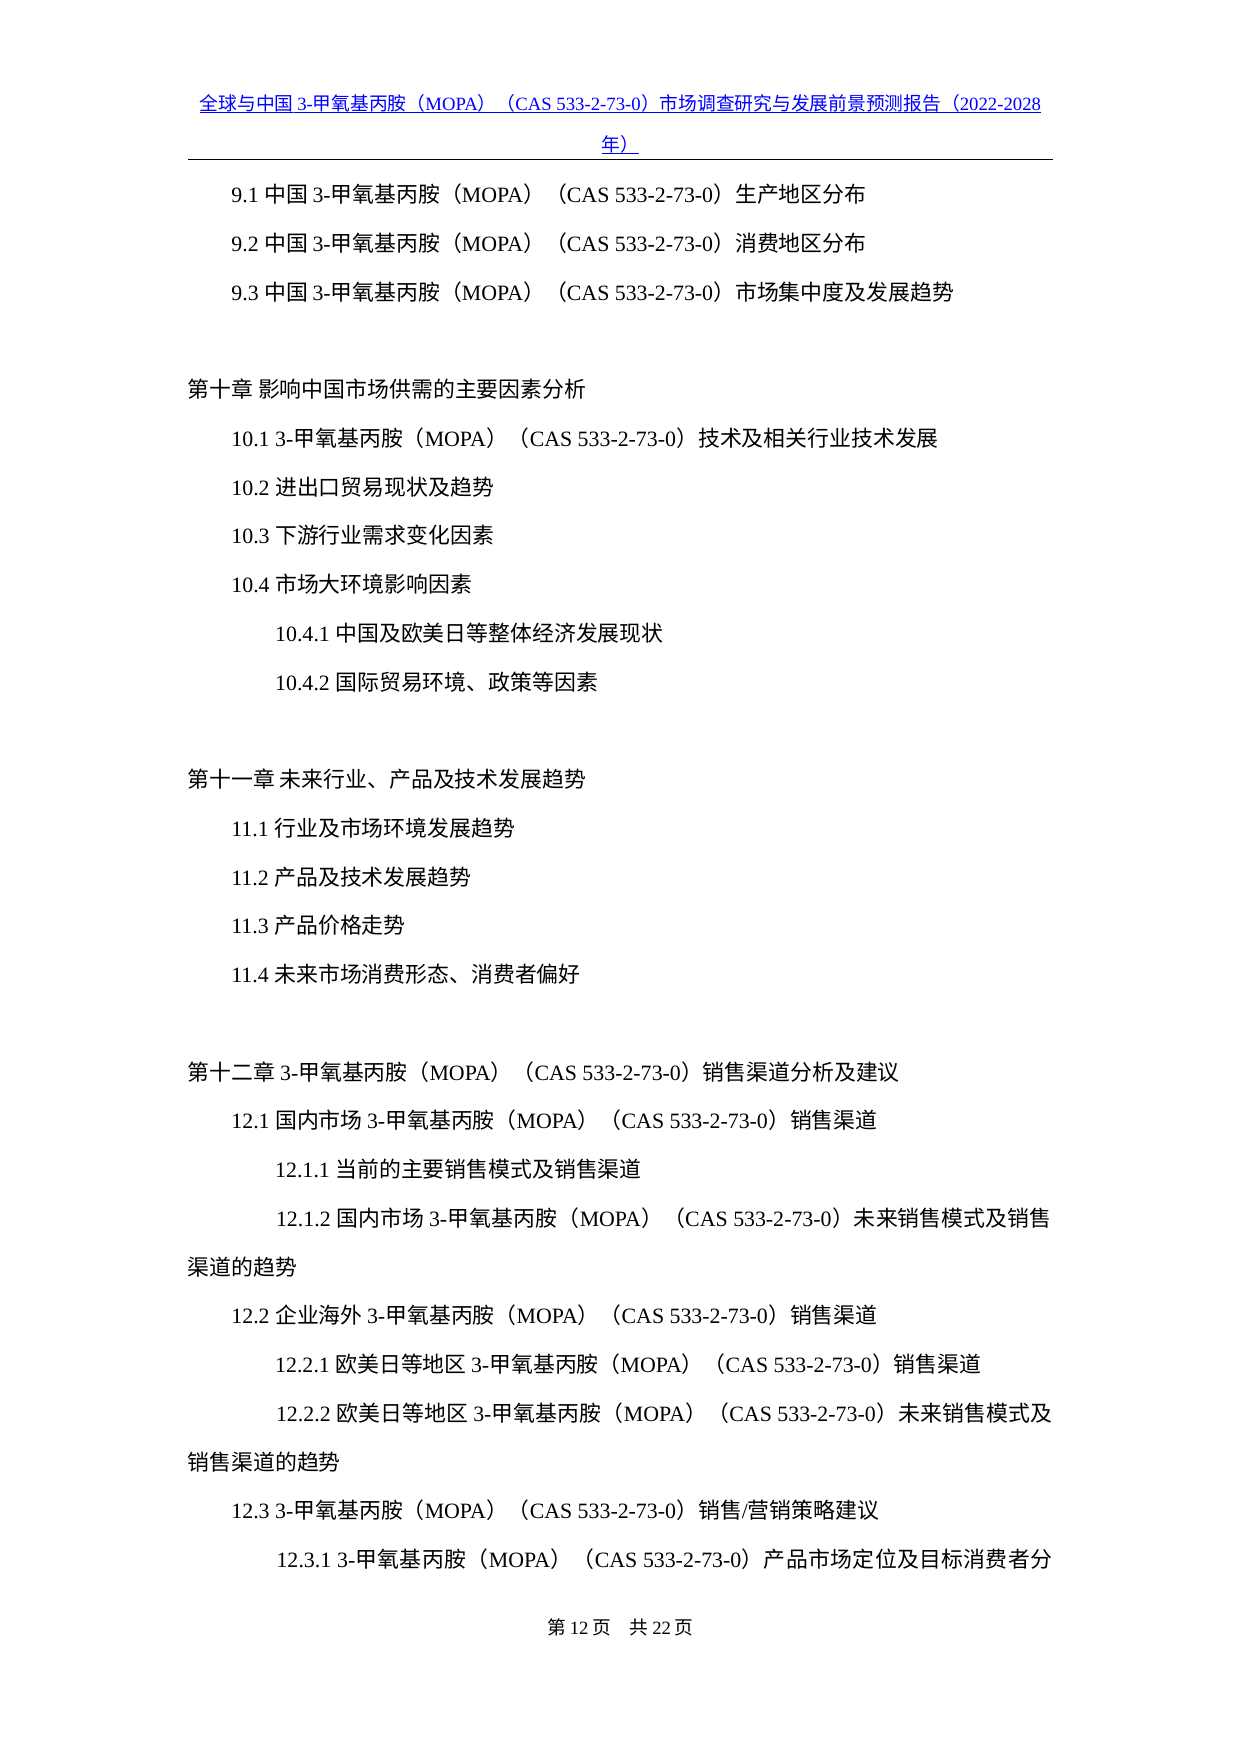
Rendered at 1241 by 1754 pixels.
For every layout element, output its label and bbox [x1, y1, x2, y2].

text [187, 177, 1053, 1574]
